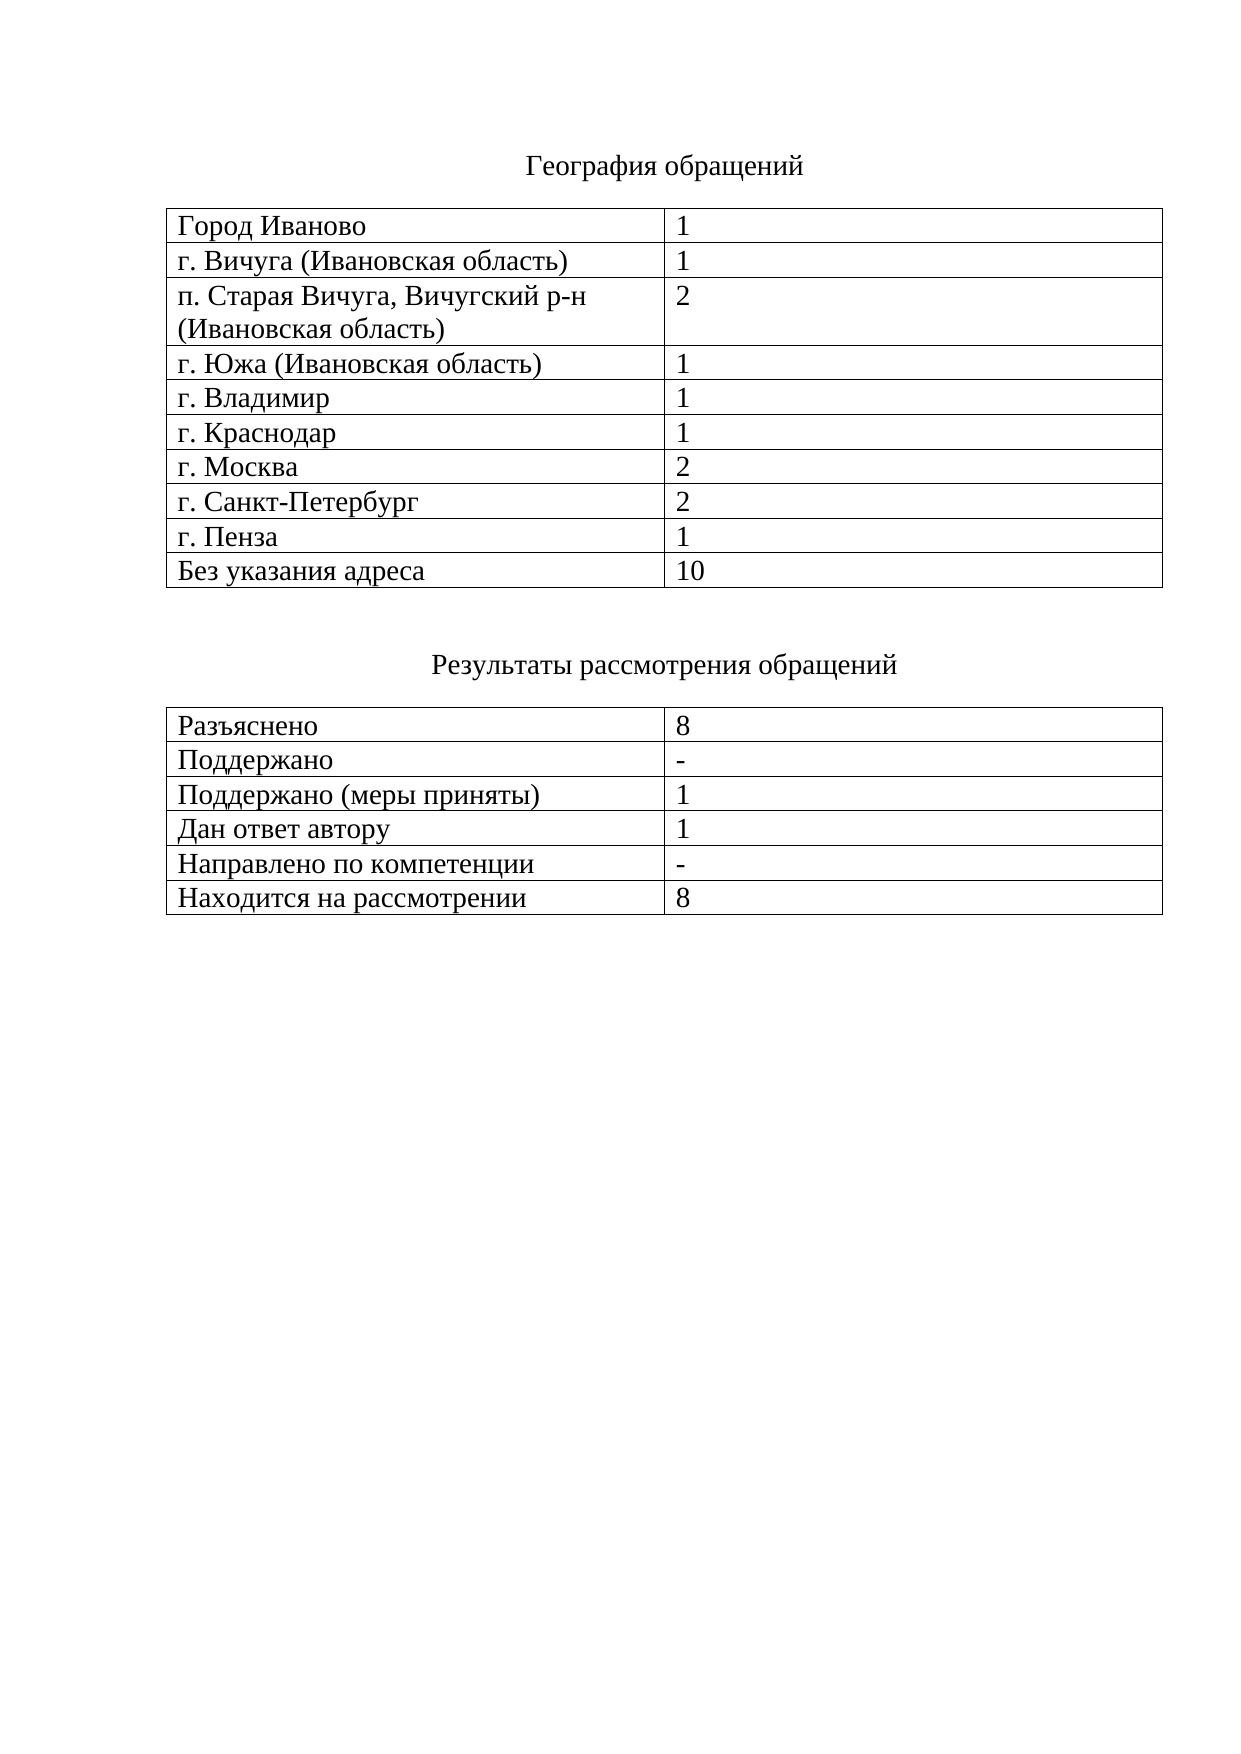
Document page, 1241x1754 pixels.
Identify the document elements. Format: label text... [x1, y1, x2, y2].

table_cell г. Пенза [167, 519, 664, 552]
table_header Город Иваново [167, 209, 664, 242]
table_cell Направлено по компетенции [167, 846, 664, 879]
table_cell - [665, 742, 1162, 776]
table_cell 8 [665, 881, 1162, 914]
table_cell Поддержано (меры приняты) [167, 777, 664, 810]
table_cell г. Владимир [167, 380, 664, 414]
table_header 8 [665, 708, 1162, 741]
table_cell 1 [665, 415, 1162, 448]
table_cell 1 [665, 811, 1162, 845]
table_cell Без указания адреса [167, 553, 664, 587]
table_cell Поддержано [167, 742, 664, 776]
table_cell г. Краснодар [167, 415, 664, 448]
table_cell 2 [665, 450, 1162, 483]
table_cell 2 [665, 484, 1162, 518]
table_header Разъяснено [167, 708, 664, 741]
table_cell 1 [665, 346, 1162, 379]
table_cell г. Москва [167, 450, 664, 483]
table_cell г. Южа (Ивановская область) [167, 346, 664, 379]
table_cell 1 [665, 519, 1162, 552]
table_cell Дан ответ автору [167, 811, 664, 845]
table_cell г. Вичуга (Ивановская область) [167, 243, 664, 277]
table_cell 10 [665, 553, 1162, 587]
table_cell 1 [665, 777, 1162, 810]
table_cell Находится на рассмотрении [167, 881, 664, 914]
table_cell п. Старая Вичуга, Вичугский р-н (Ивановская область) [167, 278, 664, 345]
table_cell 1 [665, 380, 1162, 414]
table_header 1 [665, 209, 1162, 242]
table_cell 1 [665, 243, 1162, 277]
table_cell г. Санкт-Петербург [167, 484, 664, 518]
table_cell - [665, 846, 1162, 879]
text География обращений [177, 148, 1152, 182]
text Результаты рассмотрения обращений [177, 647, 1152, 681]
table_cell 2 [665, 278, 1162, 345]
